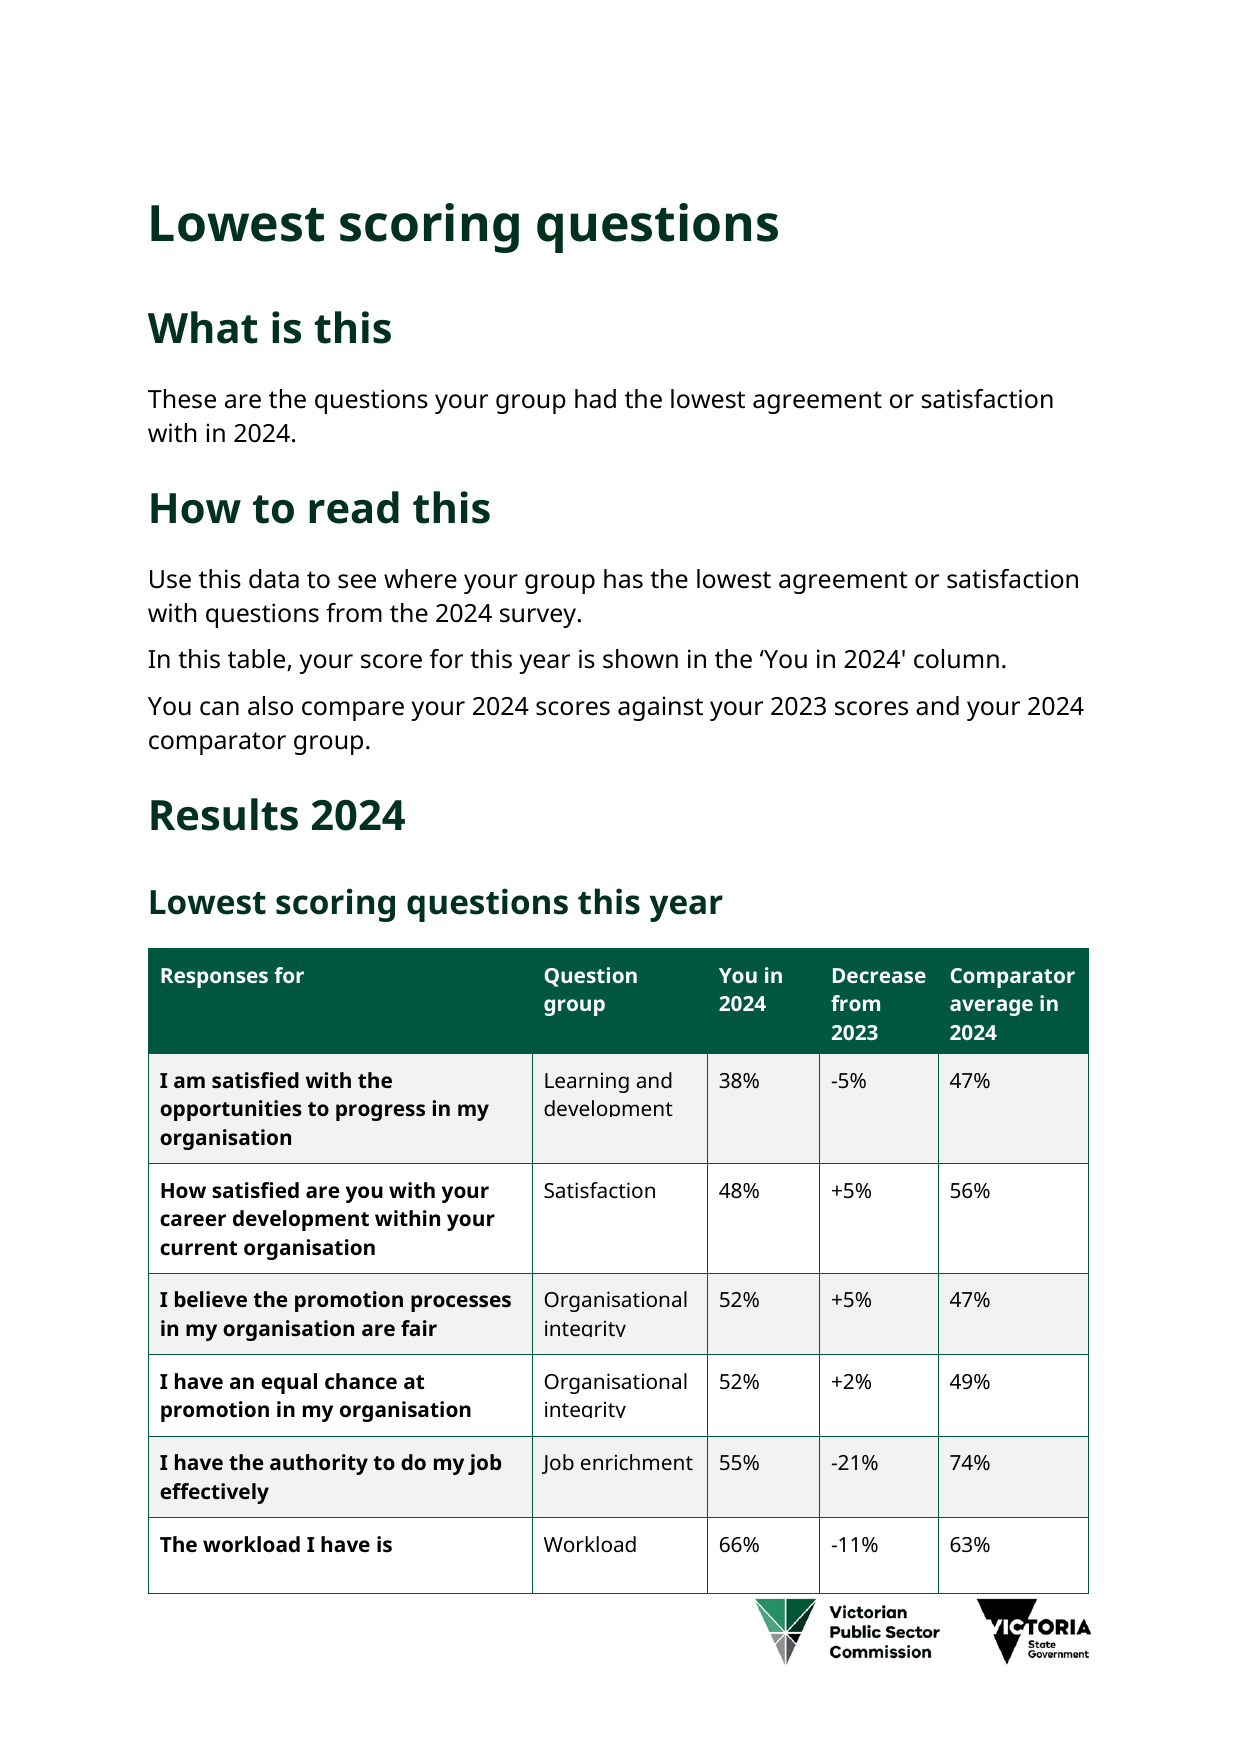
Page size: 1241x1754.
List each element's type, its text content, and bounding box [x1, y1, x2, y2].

table_cell 49% [939, 1355, 1088, 1436]
table_cell How satisfied are you with your career development within your current organisation [149, 1164, 532, 1273]
subtitle Results 2024 [148, 786, 1092, 842]
table_cell +5% [820, 1274, 938, 1354]
subtitle Lowest scoring questions this year [148, 879, 1092, 924]
picture [754, 1598, 1093, 1666]
table_cell +2% [820, 1355, 938, 1436]
table_cell 74% [939, 1437, 1088, 1517]
table_cell [533, 1164, 707, 1273]
table_cell 66% [708, 1518, 819, 1592]
table_cell 47% [939, 1274, 1088, 1354]
text In this table, your score for this year is shown in the ‘You in 2024' column. [148, 642, 1092, 676]
table_header Question group [533, 949, 707, 1053]
table_cell 56% [939, 1164, 1088, 1273]
table_cell I have an equal chance at promotion in my organisation [149, 1355, 532, 1436]
table_cell [533, 1355, 707, 1436]
table_cell 47% [939, 1054, 1088, 1163]
table_cell 38% [708, 1054, 819, 1163]
table_header Responses for [149, 949, 532, 1053]
table_cell I have the authority to do my job effectively [149, 1437, 532, 1517]
table_cell [533, 1437, 707, 1517]
subtitle Lowest scoring questions [148, 188, 1092, 256]
table_cell +5% [820, 1164, 938, 1273]
table_cell 48% [708, 1164, 819, 1273]
text These are the questions your group had the lowest agreement or satisfaction with in 2024. [148, 381, 1092, 449]
table_header [708, 949, 819, 1053]
table_cell -11% [820, 1518, 938, 1592]
subtitle What is this [148, 299, 1092, 355]
table_header [939, 949, 1088, 1053]
subtitle How to read this [148, 479, 1092, 535]
table_cell -21% [820, 1437, 938, 1517]
table_cell 55% [708, 1437, 819, 1517]
table_cell -5% [820, 1054, 938, 1163]
table_cell [533, 1518, 707, 1592]
table_cell The workload I have is appropriate for the job that I do [149, 1518, 532, 1592]
text You can also compare your 2024 scores against your 2023 scores and your 2024 comparator group. [148, 688, 1092, 756]
table_cell 52% [708, 1274, 819, 1354]
table_cell [533, 1274, 707, 1354]
table_cell I believe the promotion processes in my organisation are fair [149, 1274, 532, 1354]
table_cell 63% [939, 1518, 1088, 1592]
table_cell 52% [708, 1355, 819, 1436]
table_cell I am satisfied with the opportunities to progress in my organisation [149, 1054, 532, 1163]
text Use this data to see where your group has the lowest agreement or satisfaction with questions from the 2024 survey. [148, 561, 1092, 629]
table_cell [533, 1054, 707, 1163]
table_header [820, 949, 938, 1053]
